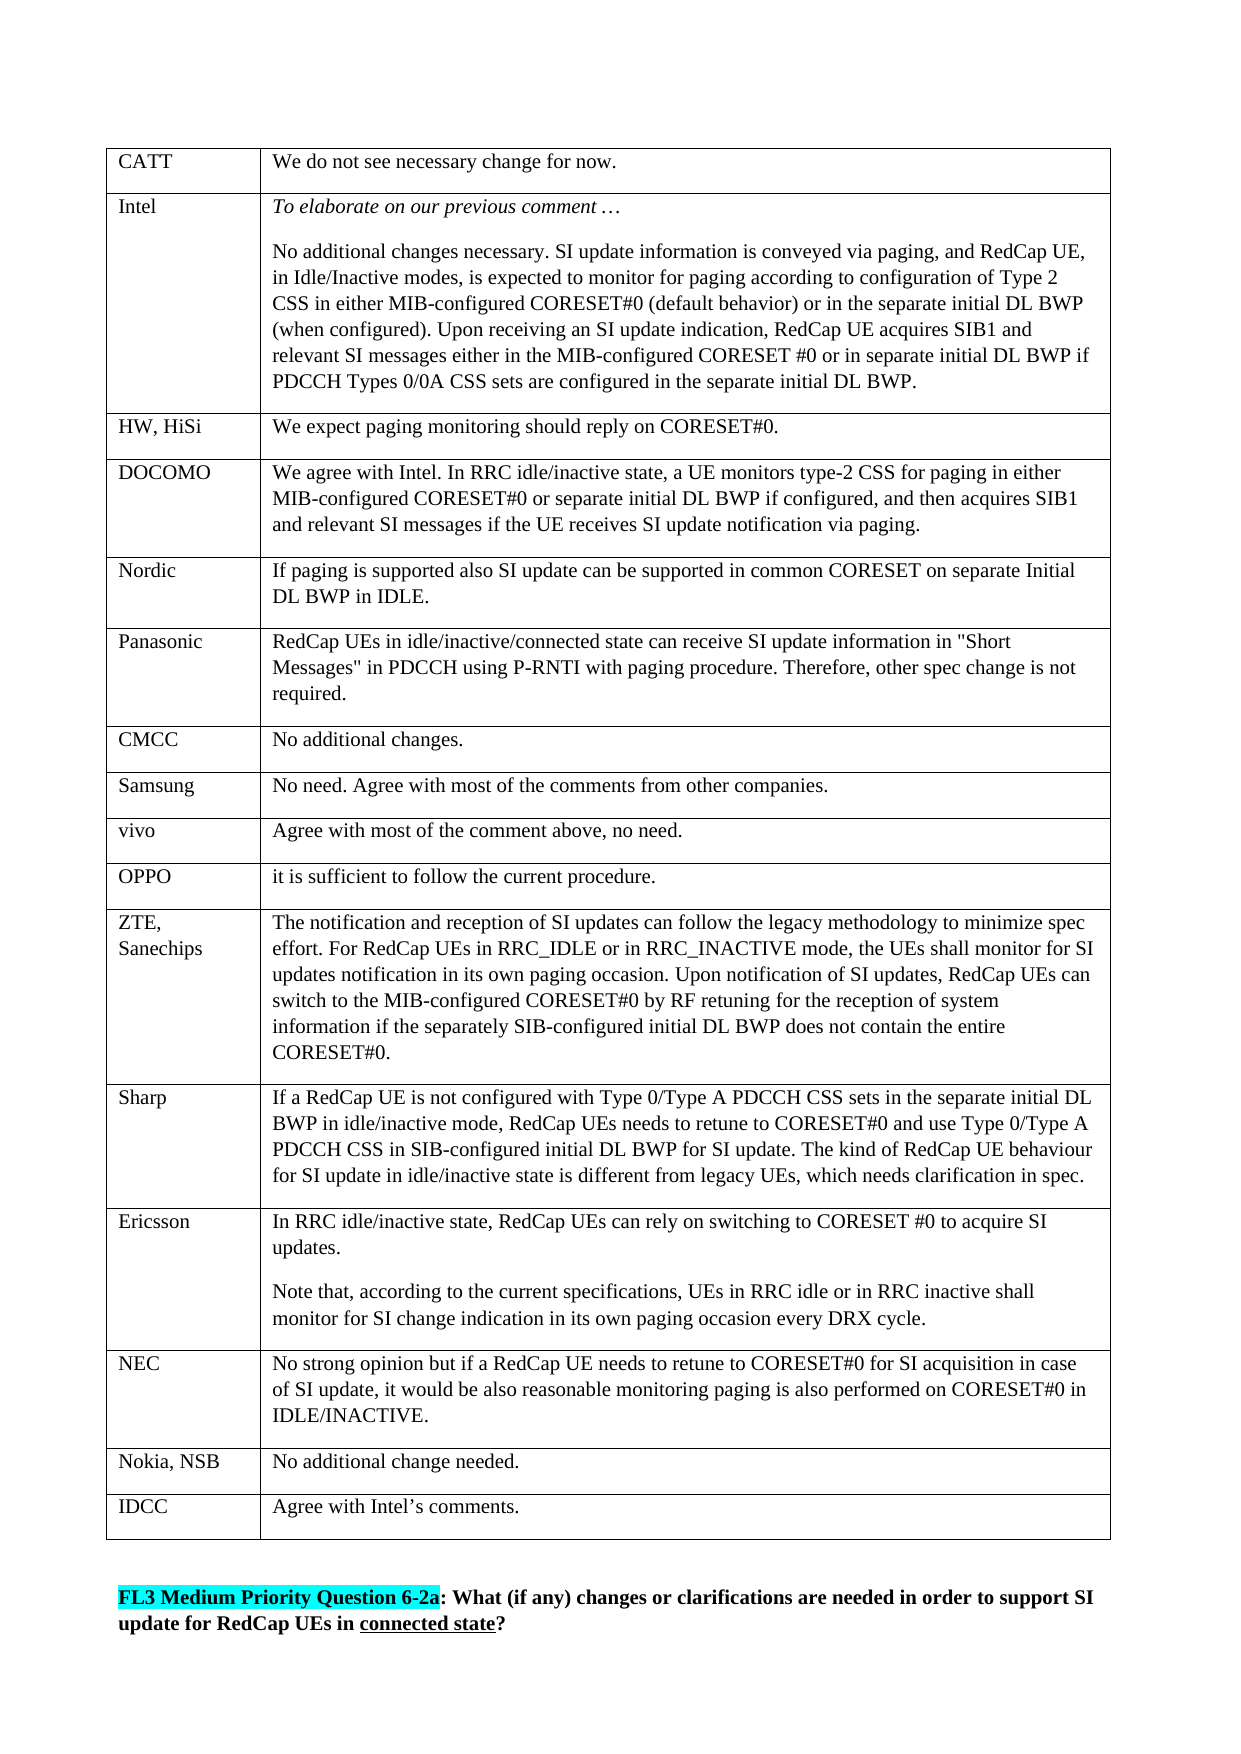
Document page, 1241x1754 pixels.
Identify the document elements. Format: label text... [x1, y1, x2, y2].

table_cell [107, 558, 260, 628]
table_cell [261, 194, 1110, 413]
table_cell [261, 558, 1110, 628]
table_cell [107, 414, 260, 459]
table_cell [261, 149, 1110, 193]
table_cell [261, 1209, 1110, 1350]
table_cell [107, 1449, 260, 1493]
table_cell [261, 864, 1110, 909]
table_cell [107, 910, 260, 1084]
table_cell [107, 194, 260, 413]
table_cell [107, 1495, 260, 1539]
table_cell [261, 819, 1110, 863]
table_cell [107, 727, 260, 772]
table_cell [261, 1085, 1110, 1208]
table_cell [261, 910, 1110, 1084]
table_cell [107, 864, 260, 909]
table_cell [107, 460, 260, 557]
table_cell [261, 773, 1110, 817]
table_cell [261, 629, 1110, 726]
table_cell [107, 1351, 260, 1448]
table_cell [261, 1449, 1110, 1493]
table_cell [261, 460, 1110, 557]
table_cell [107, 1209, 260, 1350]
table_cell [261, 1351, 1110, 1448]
text FL3 Medium Priority Question 6-2a: What (if any) changes or clarifications are needed in order to support SI update for RedCap UEs in connected state? [118, 1585, 1122, 1635]
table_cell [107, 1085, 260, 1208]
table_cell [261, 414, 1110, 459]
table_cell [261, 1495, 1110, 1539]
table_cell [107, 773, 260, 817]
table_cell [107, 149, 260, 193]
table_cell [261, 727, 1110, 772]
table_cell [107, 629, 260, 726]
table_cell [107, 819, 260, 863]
